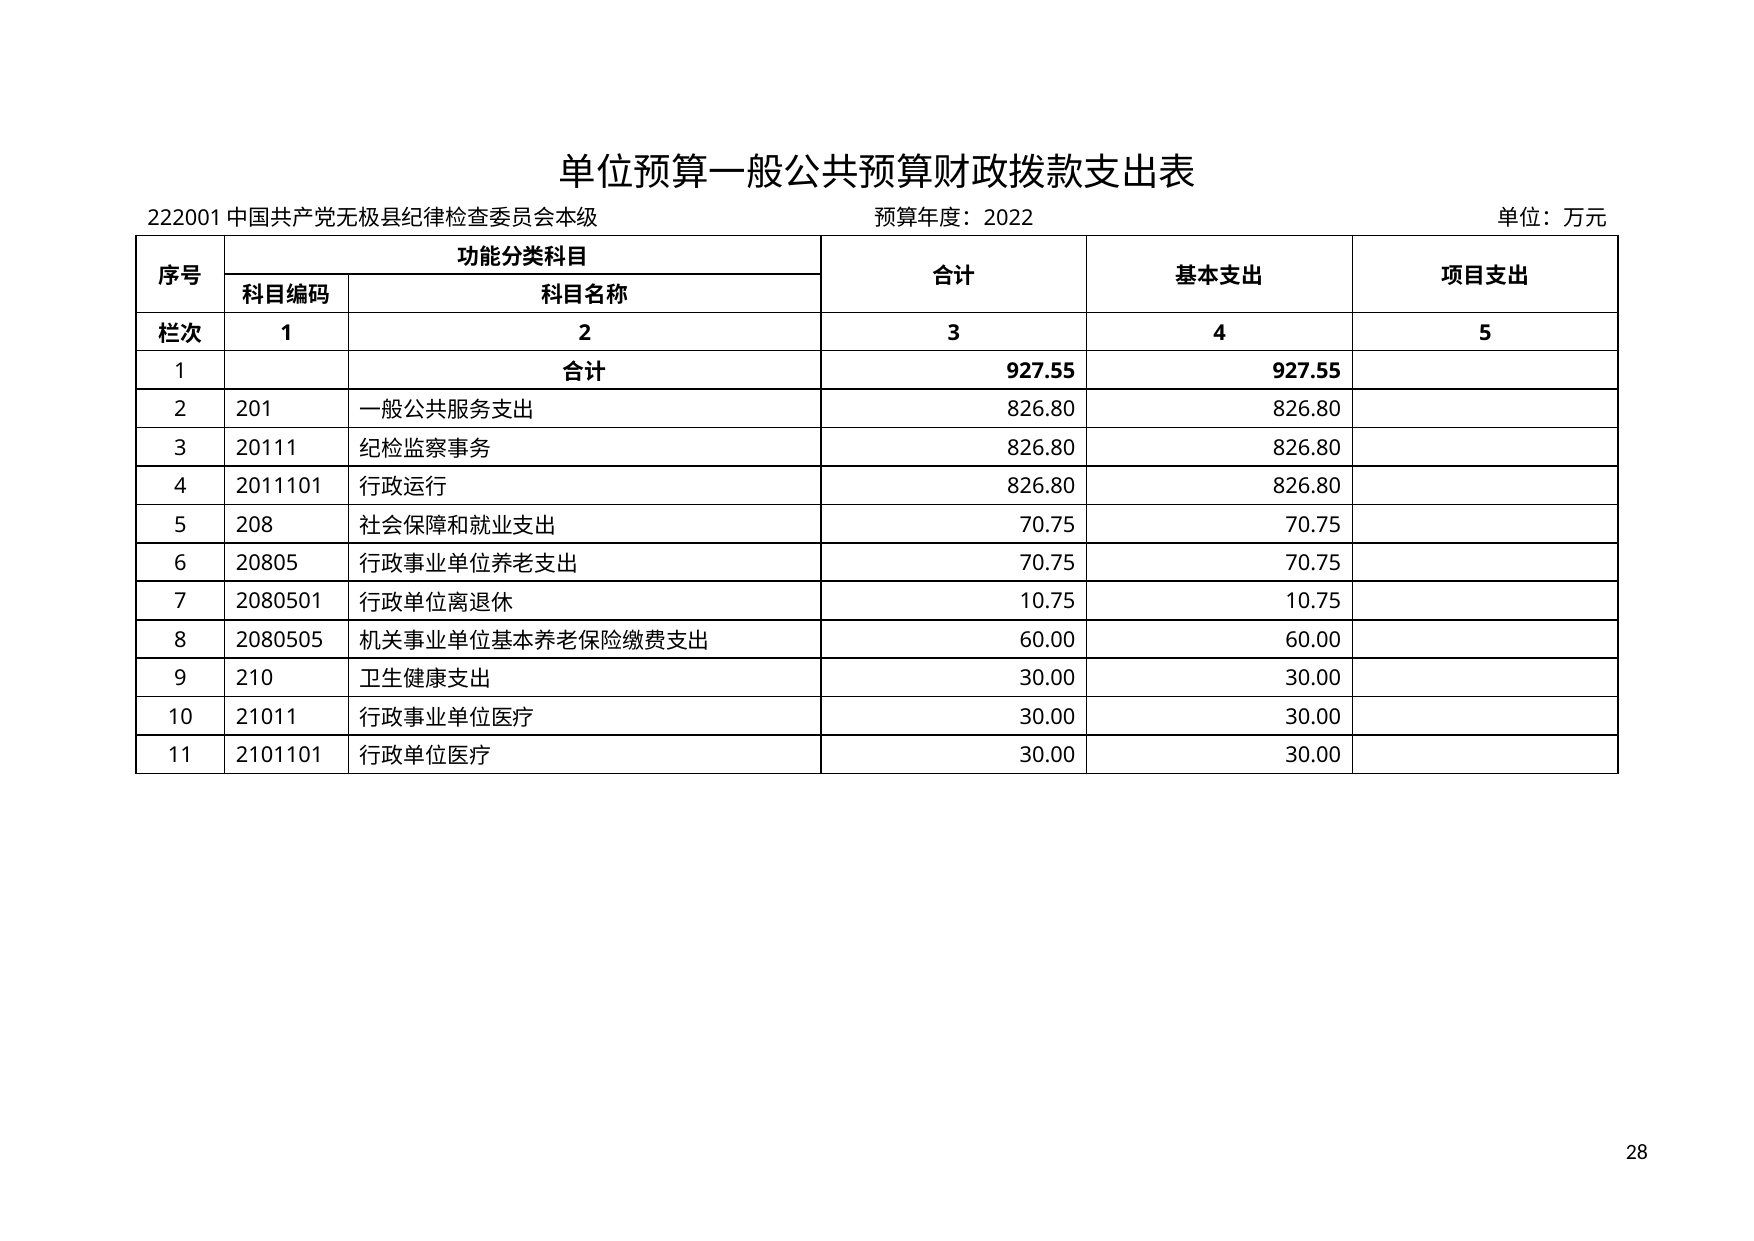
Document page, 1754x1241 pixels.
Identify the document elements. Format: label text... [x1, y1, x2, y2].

table_cell 826.80 [1087, 467, 1352, 503]
table_cell 行政单位离退休 [349, 582, 820, 619]
table_cell 5 [1353, 313, 1617, 350]
table_header 222001中国共产党无极县纪律检查委员会本级 [137, 198, 820, 234]
table_cell 10 [137, 697, 224, 734]
table_cell 826.80 [822, 428, 1086, 465]
table_cell 2080505 [225, 621, 348, 657]
table_cell 基本支出 [1087, 236, 1352, 311]
table_cell 4 [1087, 313, 1352, 350]
table_cell 30.00 [822, 659, 1086, 696]
table_cell 208 [225, 505, 348, 542]
table_cell 826.80 [1087, 390, 1352, 427]
table_cell 4 [137, 467, 224, 503]
table_cell 行政事业单位医疗 [349, 697, 820, 734]
table_cell 7 [137, 582, 224, 619]
table_cell 826.80 [822, 390, 1086, 427]
table_cell 2080501 [225, 582, 348, 619]
table_cell 70.75 [822, 544, 1086, 580]
table_cell 60.00 [822, 621, 1086, 657]
table_cell 30.00 [1087, 736, 1352, 773]
table_cell 10.75 [822, 582, 1086, 619]
table_cell 8 [137, 621, 224, 657]
table_cell 20805 [225, 544, 348, 580]
table_cell 826.80 [1087, 428, 1352, 465]
table_cell 科目编码 [225, 275, 348, 311]
table_cell 2011101 [225, 467, 348, 503]
table_cell 10.75 [1087, 582, 1352, 619]
table_cell 70.75 [1087, 544, 1352, 580]
table_cell 1 [137, 351, 224, 388]
table_cell 2 [349, 313, 820, 350]
table_cell 社会保障和就业支出 [349, 505, 820, 542]
table_cell 70.75 [822, 505, 1086, 542]
table_cell [225, 351, 348, 388]
table_cell 行政事业单位养老支出 [349, 544, 820, 580]
table_header 单位：万元 [1087, 198, 1617, 234]
table_cell 1 [225, 313, 348, 350]
table_cell 826.80 [822, 467, 1086, 503]
table_cell 行政单位医疗 [349, 736, 820, 773]
table_cell 70.75 [1087, 505, 1352, 542]
table_cell 21011 [225, 697, 348, 734]
table_cell [1353, 659, 1617, 696]
table_cell 11 [137, 736, 224, 773]
table_cell [1353, 544, 1617, 580]
table_cell 210 [225, 659, 348, 696]
table_cell [1353, 697, 1617, 734]
table_header 预算年度：2022 [822, 198, 1086, 234]
table_cell 行政运行 [349, 467, 820, 503]
table_cell 卫生健康支出 [349, 659, 820, 696]
table_cell [1353, 467, 1617, 503]
table_cell 一般公共服务支出 [349, 390, 820, 427]
table_cell [1353, 390, 1617, 427]
table_cell 201 [225, 390, 348, 427]
table_cell 序号 [137, 236, 224, 311]
table_cell 合计 [349, 351, 820, 388]
table_cell 30.00 [822, 697, 1086, 734]
table_cell 栏次 [137, 313, 224, 350]
table_cell 纪检监察事务 [349, 428, 820, 465]
table_cell [1353, 736, 1617, 773]
table_cell [1353, 621, 1617, 657]
table_cell 30.00 [822, 736, 1086, 773]
table_cell [1353, 428, 1617, 465]
table_cell 30.00 [1087, 659, 1352, 696]
table_cell [1353, 505, 1617, 542]
table_cell 6 [137, 544, 224, 580]
table_cell [1353, 351, 1617, 388]
table_cell 科目名称 [349, 275, 820, 311]
table_cell 2 [137, 390, 224, 427]
table_cell 927.55 [1087, 351, 1352, 388]
table_cell 功能分类科目 [225, 236, 820, 273]
table_cell [1353, 582, 1617, 619]
table_cell 5 [137, 505, 224, 542]
table_cell 20111 [225, 428, 348, 465]
table_cell 机关事业单位基本养老保险缴费支出 [349, 621, 820, 657]
table_cell 2101101 [225, 736, 348, 773]
table_cell 合计 [822, 236, 1086, 311]
table_cell 项目支出 [1353, 236, 1617, 311]
table_cell 927.55 [822, 351, 1086, 388]
table_cell 60.00 [1087, 621, 1352, 657]
table_cell 3 [822, 313, 1086, 350]
table_cell 30.00 [1087, 697, 1352, 734]
table_cell 3 [137, 428, 224, 465]
table_cell 9 [137, 659, 224, 696]
text 单位预算一般公共预算财政拨款支出表 [106, 142, 1648, 196]
